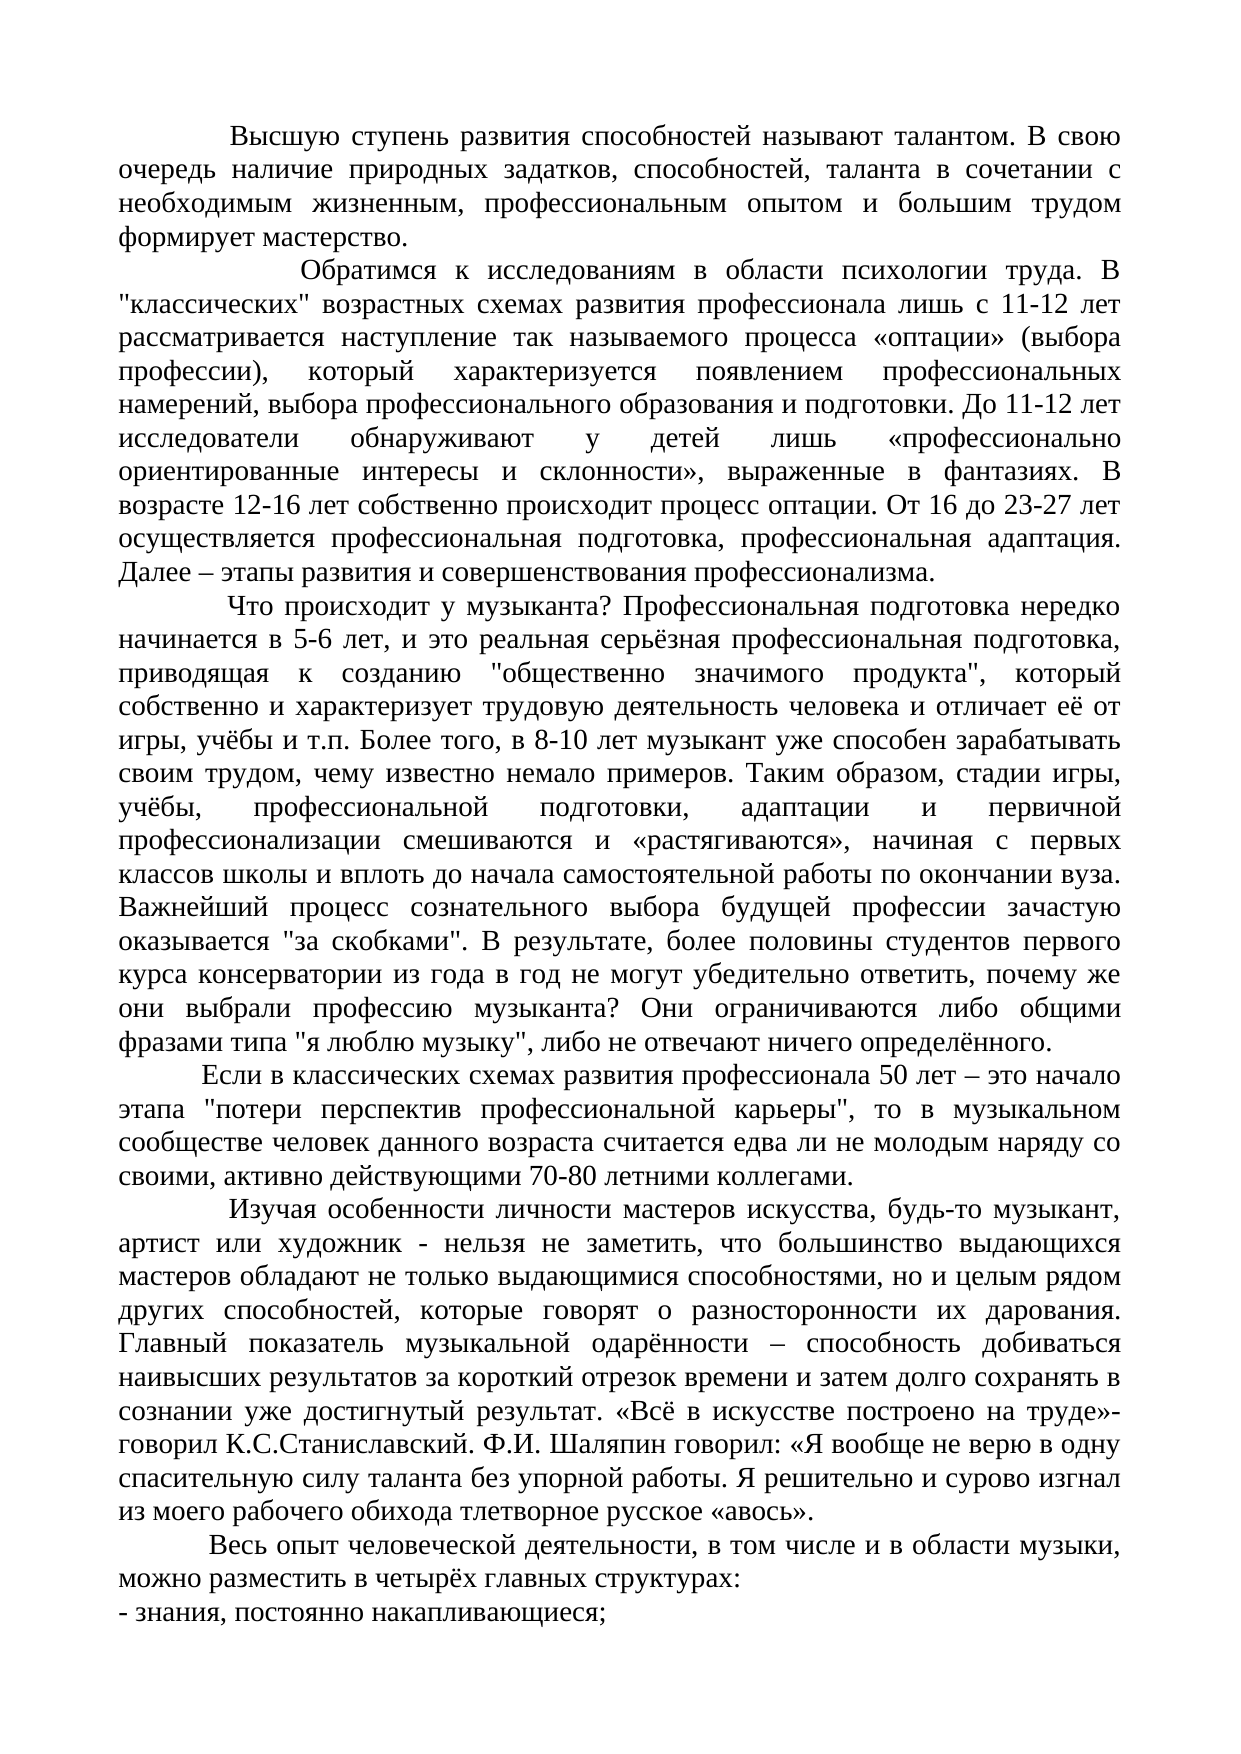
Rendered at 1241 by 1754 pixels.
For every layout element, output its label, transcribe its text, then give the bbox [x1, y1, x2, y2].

text Весь опыт человеческой деятельности, в том числе и в области музыки, можно разместить в четырёх главных структурах: [118, 1527, 1122, 1594]
text - знания, постоянно накапливающиеся; [118, 1594, 1122, 1627]
text Высшую ступень развития способностей называют талантом. В свою очередь наличие природных задатков, способностей, таланта в сочетании с необходимым жизненным, профессиональным опытом и большим трудом формирует мастерство. [118, 118, 1122, 252]
text Изучая особенности личности мастеров искусства, будь-то музыкант, артист или художник - нельзя не заметить, что большинство выдающихся мастеров обладают не только выдающимися способностями, но и целым рядом других способностей, которые говорят о разносторонности их дарования. Главный показатель музыкальной одарённости – способность добиваться наивысших результатов за короткий отрезок времени и затем долго сохранять в сознании уже достигнутый результат. «Всё в искусстве построено на труде»- говорил К.С.Станиславский. Ф.И. Шаляпин говорил: «Я вообще не верю в одну спасительную силу таланта без упорной работы. Я решительно и сурово изгнал из моего рабочего обихода тлетворное русское «авось». [118, 1191, 1122, 1527]
text Что происходит у музыканта? Профессиональная подготовка нередко начинается в 5-6 лет, и это реальная серьёзная профессиональная подготовка, приводящая к созданию "общественно значимого продукта", который собственно и характеризует трудовую деятельность человека и отличает её от игры, учёбы и т.п. Более того, в 8-10 лет музыкант уже способен зарабатывать своим трудом, чему известно немало примеров. Таким образом, стадии игры, учёбы, профессиональной подготовки, адаптации и первичной профессионализации смешиваются и «растягиваются», начиная с первых классов школы и вплоть до начала самостоятельной работы по окончании вуза. Важнейший процесс сознательного выбора будущей профессии зачастую оказывается "за скобками". В результате, более половины студентов первого курса консерватории из года в год не могут убедительно ответить, почему же они выбрали профессию музыканта? Они ограничиваются либо общими фразами типа "я люблю музыку", либо не отвечают ничего определённого. [118, 588, 1122, 1057]
text Если в классических схемах развития профессионала 50 лет – это начало этапа "потери перспектив профессиональной карьеры", то в музыкальном сообществе человек данного возраста считается едва ли не молодым наряду со своими, активно действующими 70-80 летними коллегами. [118, 1057, 1122, 1191]
text Обратимся к исследованиям в области психологии труда. В "классических" возрастных схемах развития профессионала лишь с 11-12 лет рассматривается наступление так называемого процесса «оптации» (выбора профессии), который характеризуется появлением профессиональных намерений, выбора профессионального образования и подготовки. До 11-12 лет исследователи обнаруживают у детей лишь «профессионально ориентированные интересы и склонности», выраженные в фантазиях. В возрасте 12-16 лет собственно происходит процесс оптации. От 16 до 23-27 лет осуществляется профессиональная подготовка, профессиональная адаптация. Далее – этапы развития и совершенствования профессионализма. [118, 252, 1122, 588]
